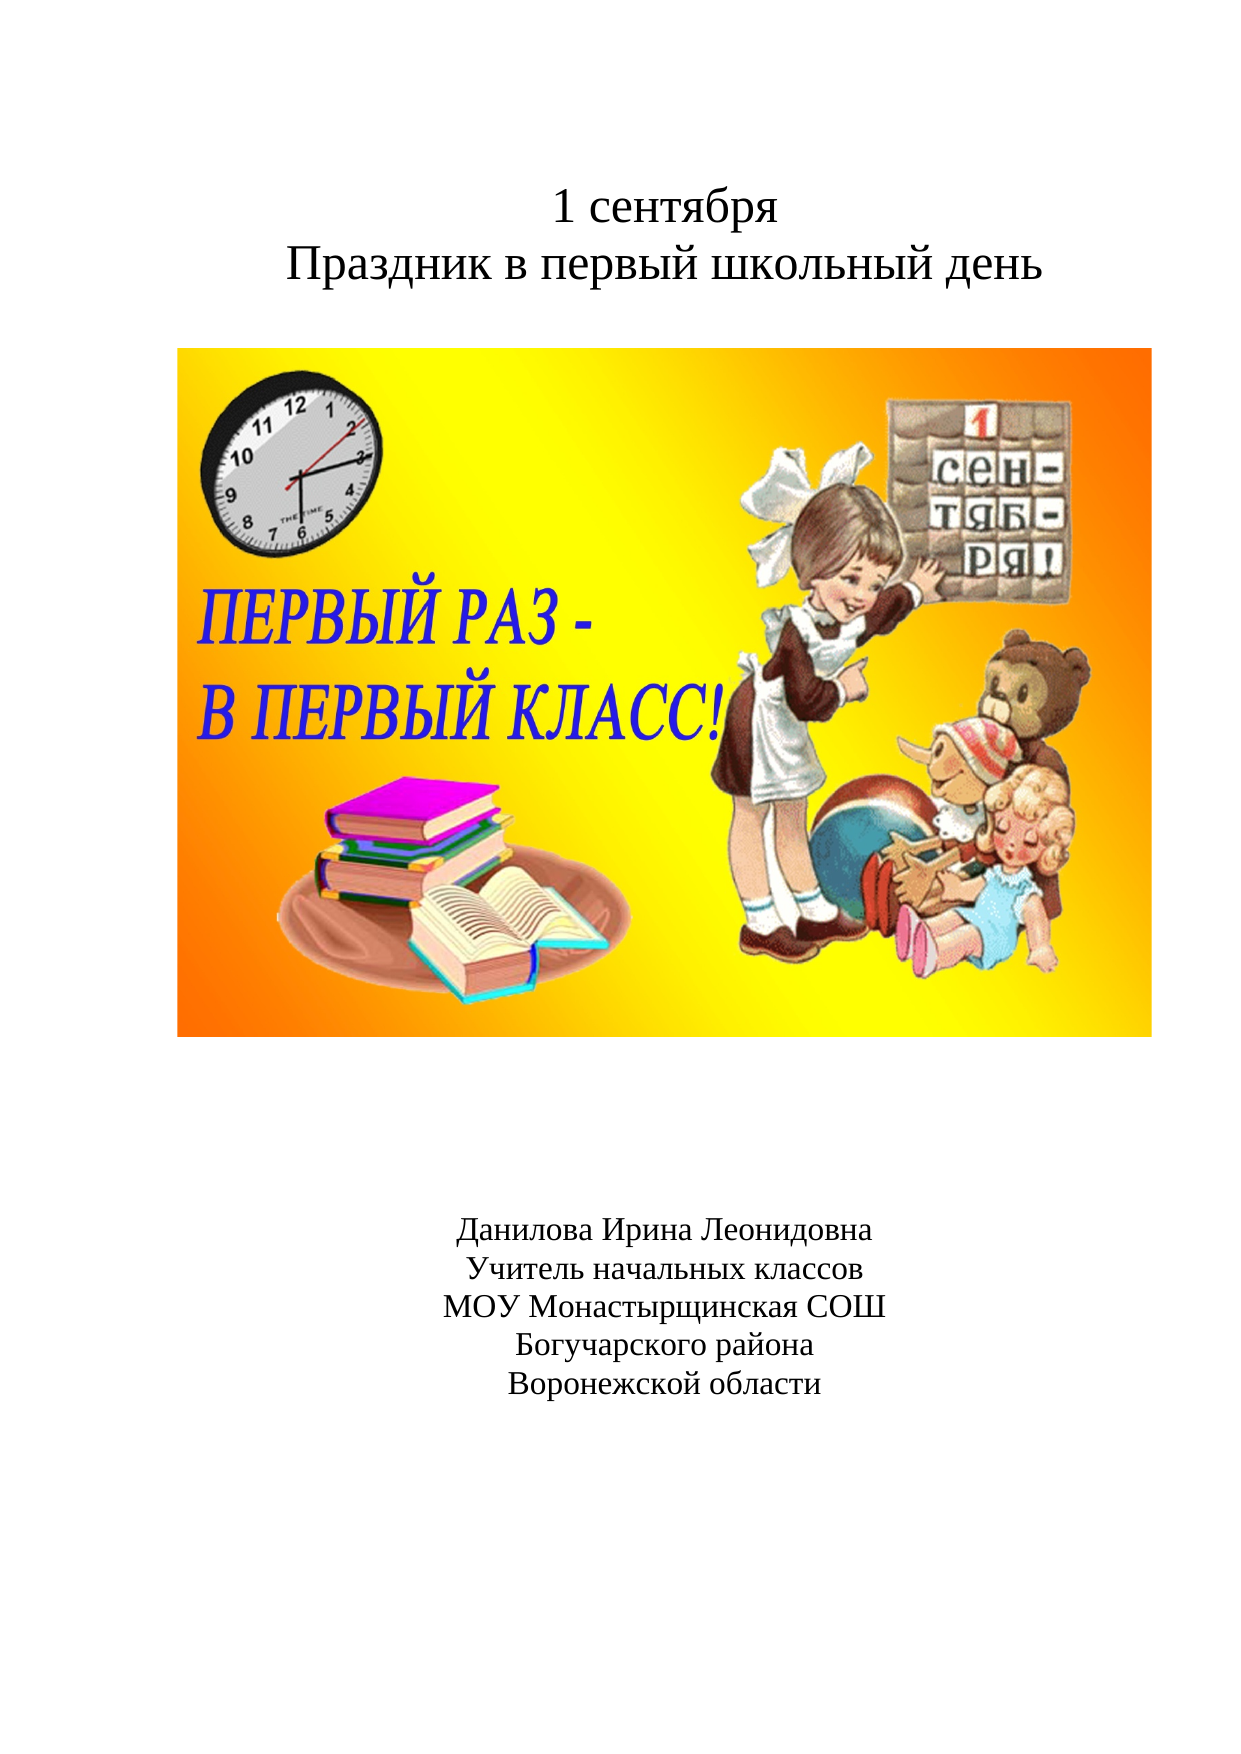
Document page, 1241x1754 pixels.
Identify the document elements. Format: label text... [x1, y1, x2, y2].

text МОУ Монастырщинская СОШ [177, 1286, 1152, 1324]
text Данилова Ирина Леонидовна [177, 1209, 1152, 1248]
text Воронежской области [177, 1363, 1152, 1401]
text Учитель начальных классов [177, 1248, 1152, 1286]
text Праздник в первый школьный день [177, 233, 1152, 291]
text Богучарского района [177, 1324, 1152, 1363]
text 1 сентября [177, 176, 1152, 233]
picture [177, 348, 1152, 1037]
